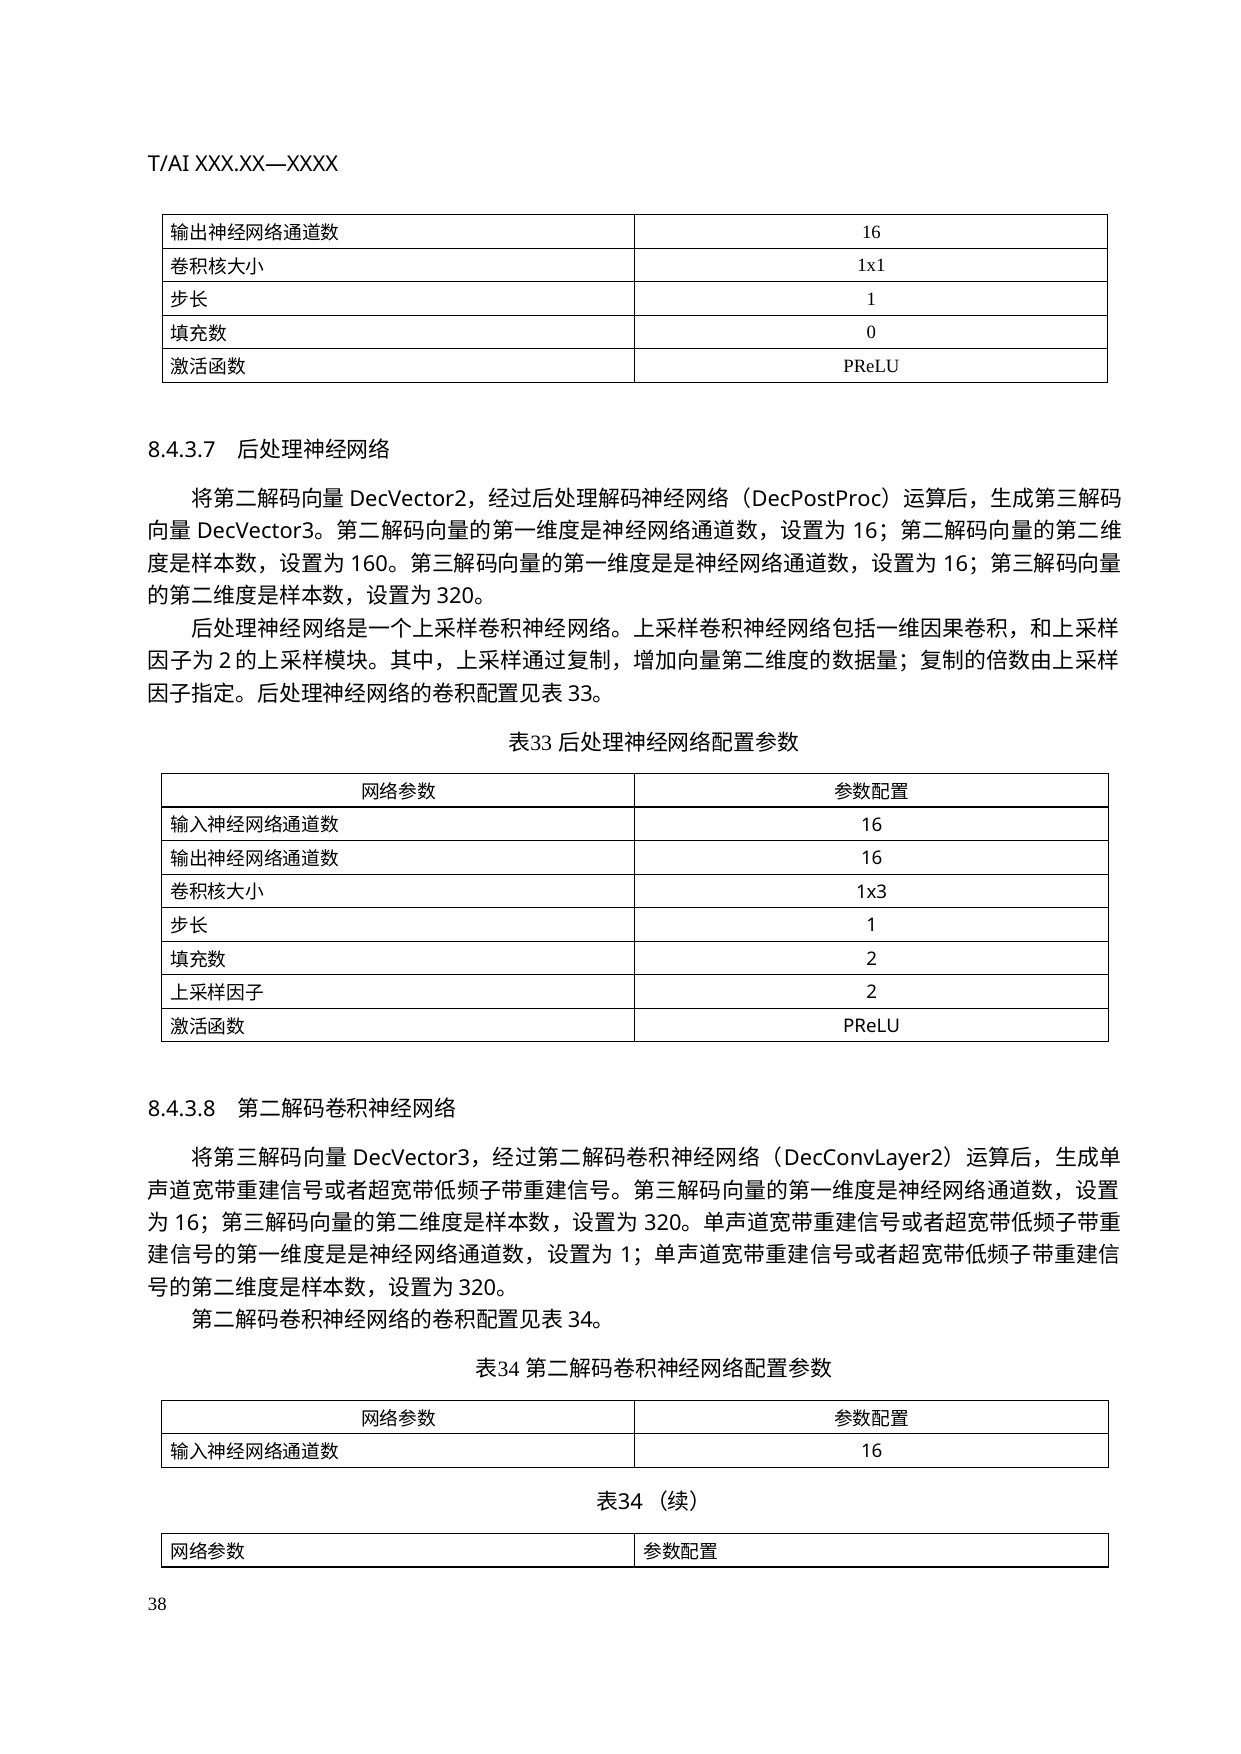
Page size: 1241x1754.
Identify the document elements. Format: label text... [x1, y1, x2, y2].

list 第二解码卷积神经网络配置参数 [185, 1351, 1122, 1383]
table_cell 1 [635, 908, 1108, 941]
table_cell 16 [635, 1434, 1108, 1467]
table_cell 1x3 [635, 875, 1108, 907]
list 后处理神经网络 [148, 432, 1122, 464]
table_cell 填充数 [162, 942, 634, 974]
table_header 网络参数 [162, 1401, 634, 1433]
table_cell 上采样因子 [162, 975, 634, 1008]
table_header 网络参数 [162, 1534, 634, 1566]
table_cell 0 [635, 316, 1107, 348]
table_cell 16 [635, 841, 1108, 873]
table_cell 2 [635, 942, 1108, 974]
list 第二解码卷积神经网络 [148, 1091, 1122, 1123]
table_cell 16 [635, 215, 1107, 248]
table_header 参数配置 [635, 774, 1108, 806]
table_header 网络参数 [162, 774, 634, 806]
table_cell 输出神经网络通道数 [162, 841, 634, 873]
table_cell 步长 [163, 282, 634, 315]
text 后处理神经网络是一个上采样卷积神经网络。上采样卷积神经网络包括一维因果卷积，和上采样因子为2的上采样模块。其中，上采样通过复制，增加向量第二维度的数据量；复制的倍数由上采样因子指定。后处理神经网络的卷积配置见表33。 [148, 610, 1122, 708]
table_cell 卷积核大小 [162, 875, 634, 907]
table_cell 激活函数 [162, 1009, 634, 1041]
table_header 参数配置 [635, 1534, 1108, 1566]
table_cell PReLU [635, 1009, 1108, 1041]
table_header 参数配置 [635, 1401, 1108, 1433]
table_cell 输出神经网络通道数 [163, 215, 634, 248]
list （续） [185, 1484, 1122, 1517]
table_cell 1x1 [635, 249, 1107, 281]
table_cell 激活函数 [163, 349, 634, 382]
table_cell PReLU [635, 349, 1107, 382]
list 后处理神经网络配置参数 [185, 724, 1122, 757]
table_cell 输入神经网络通道数 [162, 1434, 634, 1467]
table_cell 填充数 [163, 316, 634, 348]
text 第二解码卷积神经网络的卷积配置见表34。 [148, 1302, 1122, 1335]
table_cell 16 [635, 808, 1108, 840]
table_cell 输入神经网络通道数 [162, 808, 634, 840]
table_cell 步长 [162, 908, 634, 941]
text 将第三解码向量DecVector3，经过第二解码卷积神经网络（DecConvLayer2）运算后，生成单声道宽带重建信号或者超宽带低频子带重建信号。第三解码向量的第一维度是神经网络通道数，设置为16；第三解码向量的第二维度是样本数，设置为320。单声道宽带重建信号或者超宽带低频子带重建信号的第一维度是是神经网络通道数，设置为1；单声道宽带重建信号或者超宽带低频子带重建信号的第二维度是样本数，设置为320。 [148, 1140, 1122, 1302]
table_cell 1 [635, 282, 1107, 315]
table_cell 2 [635, 975, 1108, 1008]
text 将第二解码向量DecVector2，经过后处理解码神经网络（DecPostProc）运算后，生成第三解码向量DecVector3。第二解码向量的第一维度是神经网络通道数，设置为16；第二解码向量的第二维度是样本数，设置为160。第三解码向量的第一维度是是神经网络通道数，设置为16；第三解码向量的第二维度是样本数，设置为320。 [148, 480, 1122, 610]
table_cell 卷积核大小 [163, 249, 634, 281]
